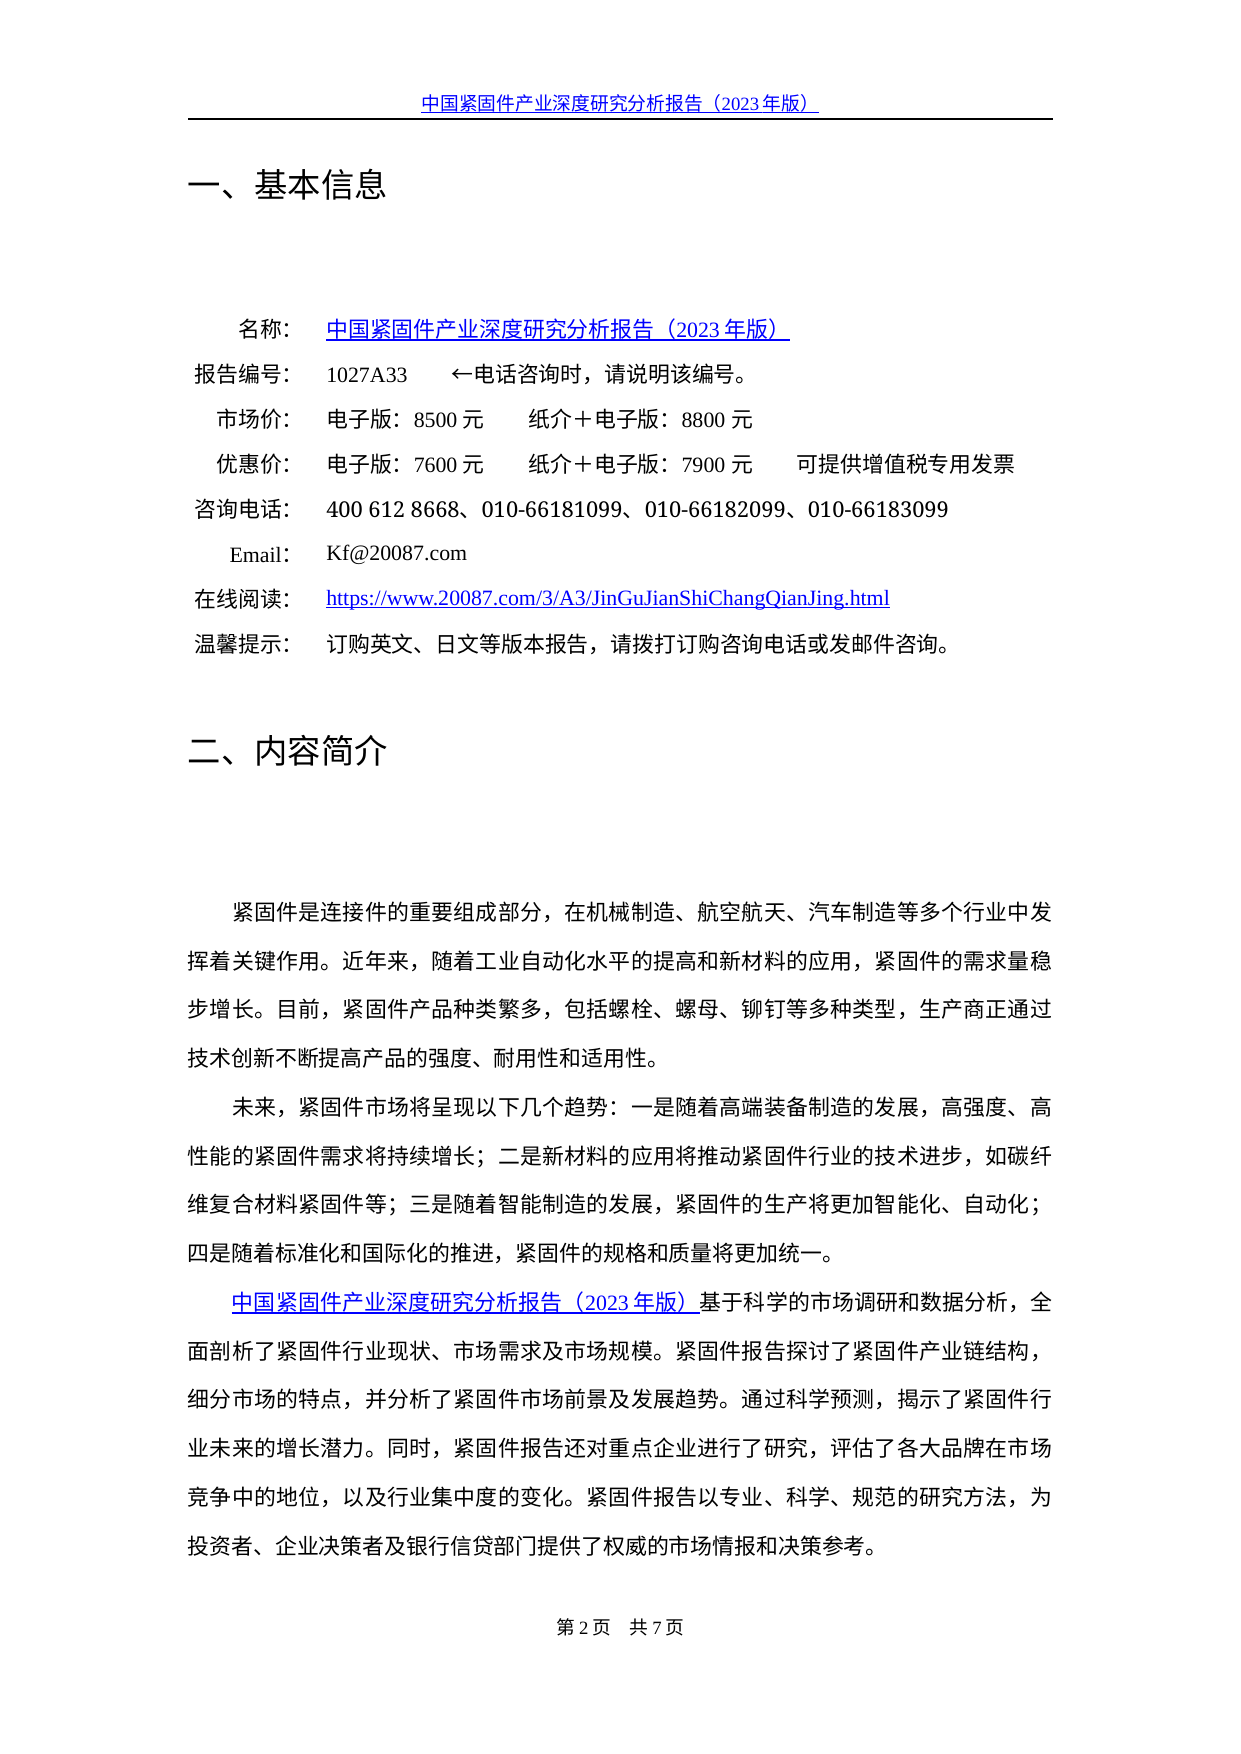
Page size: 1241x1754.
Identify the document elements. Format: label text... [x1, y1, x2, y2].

table_cell 电子版：7600 元 纸介＋电子版：7900 元 可提供增值税专用发票 [315, 447, 1073, 492]
table_cell 市场价： [167, 402, 315, 447]
table_cell 在线阅读： [167, 582, 315, 627]
table_header 中国紧固件产业深度研究分析报告（2023年版） [315, 312, 1073, 357]
table_cell 温馨提示： [167, 627, 315, 672]
table_cell 400 612 8668、010-66181099、010-66182099、010-66183099 [315, 492, 1073, 537]
table_cell 咨询电话： [167, 492, 315, 537]
title 二、内容简介 [187, 717, 1053, 782]
table_cell 优惠价： [167, 447, 315, 492]
table_cell 电子版：8500 元 纸介＋电子版：8800 元 [315, 402, 1073, 447]
table_cell [315, 582, 1073, 627]
table_cell 订购英文、日文等版本报告，请拨打订购咨询电话或发邮件咨询。 [315, 627, 1073, 672]
table_cell 1027A33 ←电话咨询时，请说明该编号。 [315, 357, 1073, 402]
table_cell Email： [167, 537, 315, 582]
title 一、基本信息 [187, 150, 1053, 215]
table_header 名称： [167, 312, 315, 357]
table_cell Kf@20087.com [315, 537, 1073, 582]
table_cell 报告编号： [167, 357, 315, 402]
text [187, 894, 1053, 1561]
